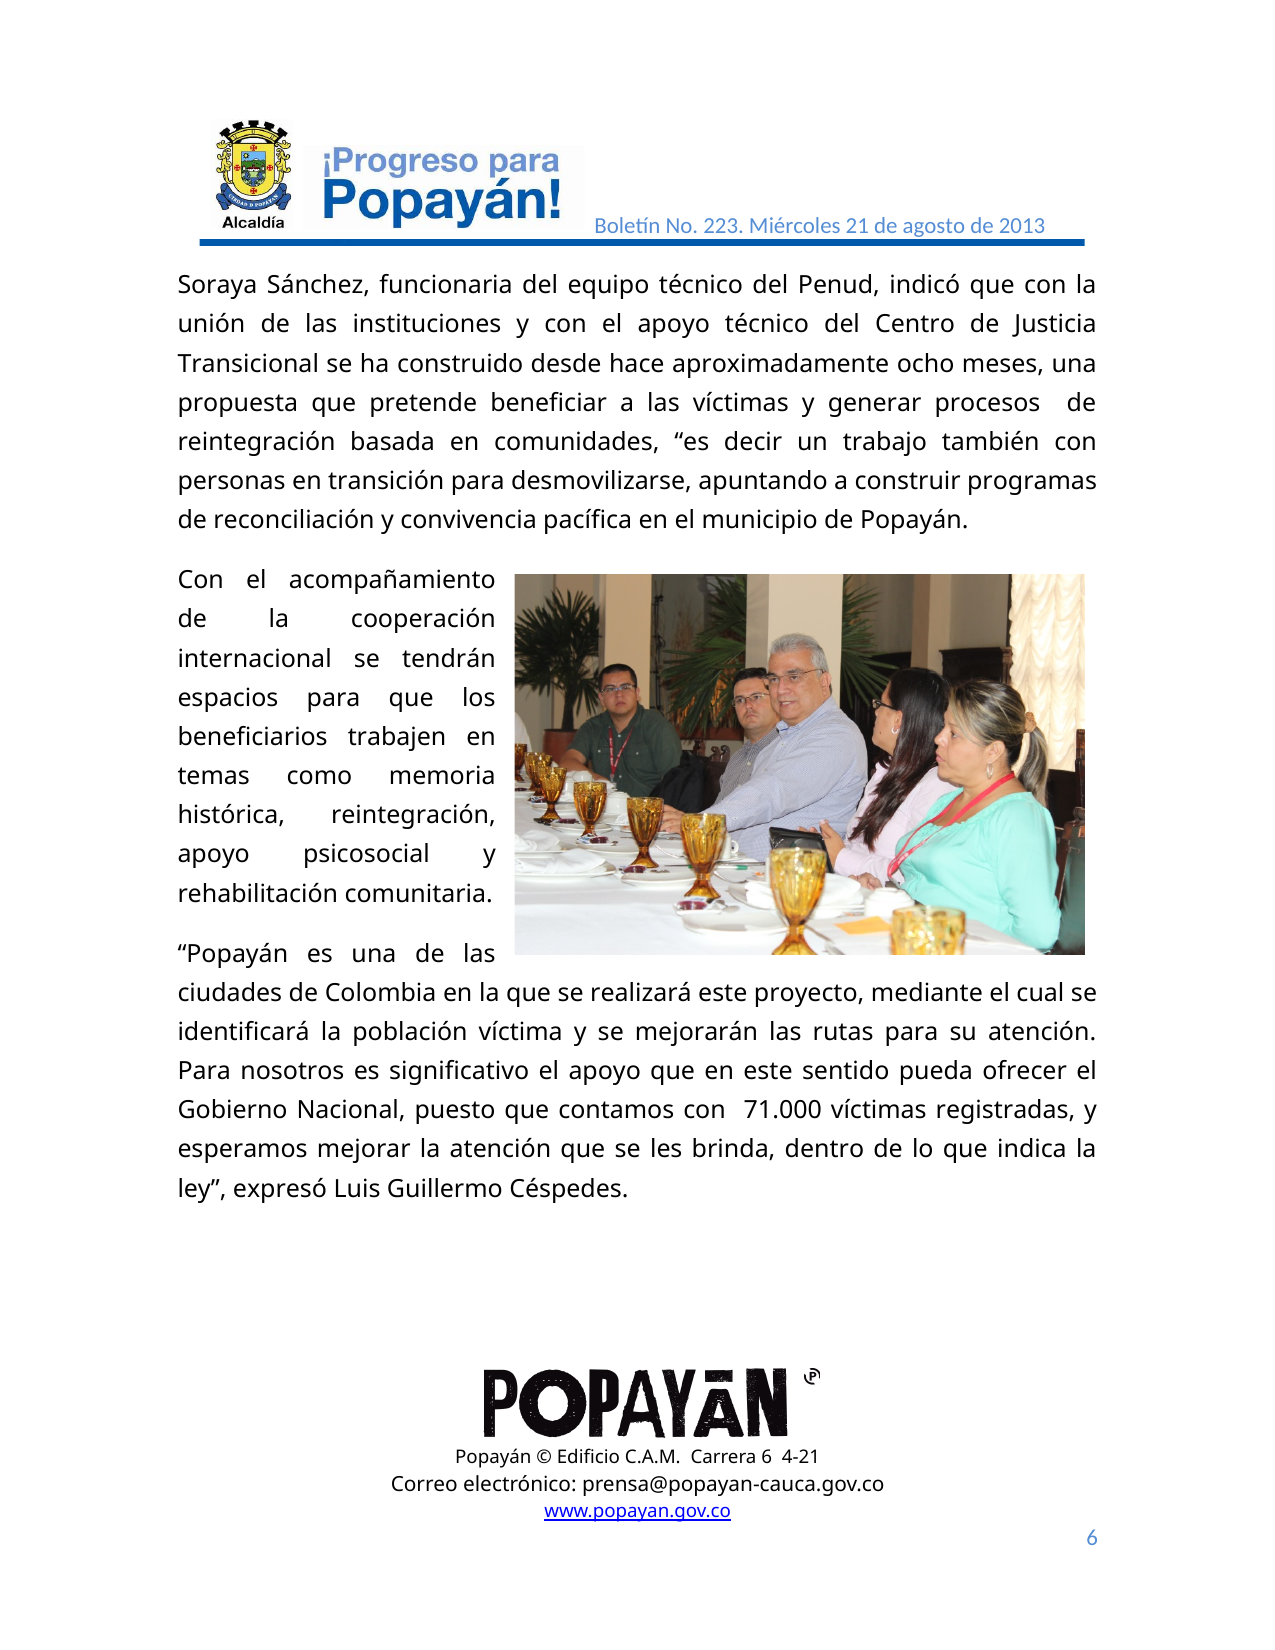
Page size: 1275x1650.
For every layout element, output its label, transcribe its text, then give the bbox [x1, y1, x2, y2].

picture [302, 145, 585, 229]
text “Popayán es una de las ciudades de Colombia en la que se realizará este proyecto, mediante el cual se identificará la población víctima y se mejorarán las rutas para su atención. Para nosotros es significativo el apoyo que en este sentido pueda ofrecer el Gobierno Nacional, puesto que contamos con 71.000 víctimas registradas, y esperamos mejorar la atención que se les brinda, dentro de lo que indica la ley”, expresó Luis Guillermo Céspedes. [177, 935, 1098, 1204]
text Soraya Sánchez, funcionaria del equipo técnico del Penud, indicó que con la unión de las instituciones y con el apoyo técnico del Centro de Justicia Transicional se ha construido desde hace aproximadamente ocho meses, una propuesta que pretende beneficiar a las víctimas y generar procesos de reintegración basada en comunidades, “es decir un trabajo también con personas en transición para desmovilizarse, apuntando a construir programas de reconciliación y convivencia pacífica en el municipio de Popayán. [177, 267, 1098, 536]
picture [483, 1368, 820, 1438]
picture [210, 119, 294, 229]
picture [514, 574, 1085, 955]
picture [199, 239, 1085, 246]
